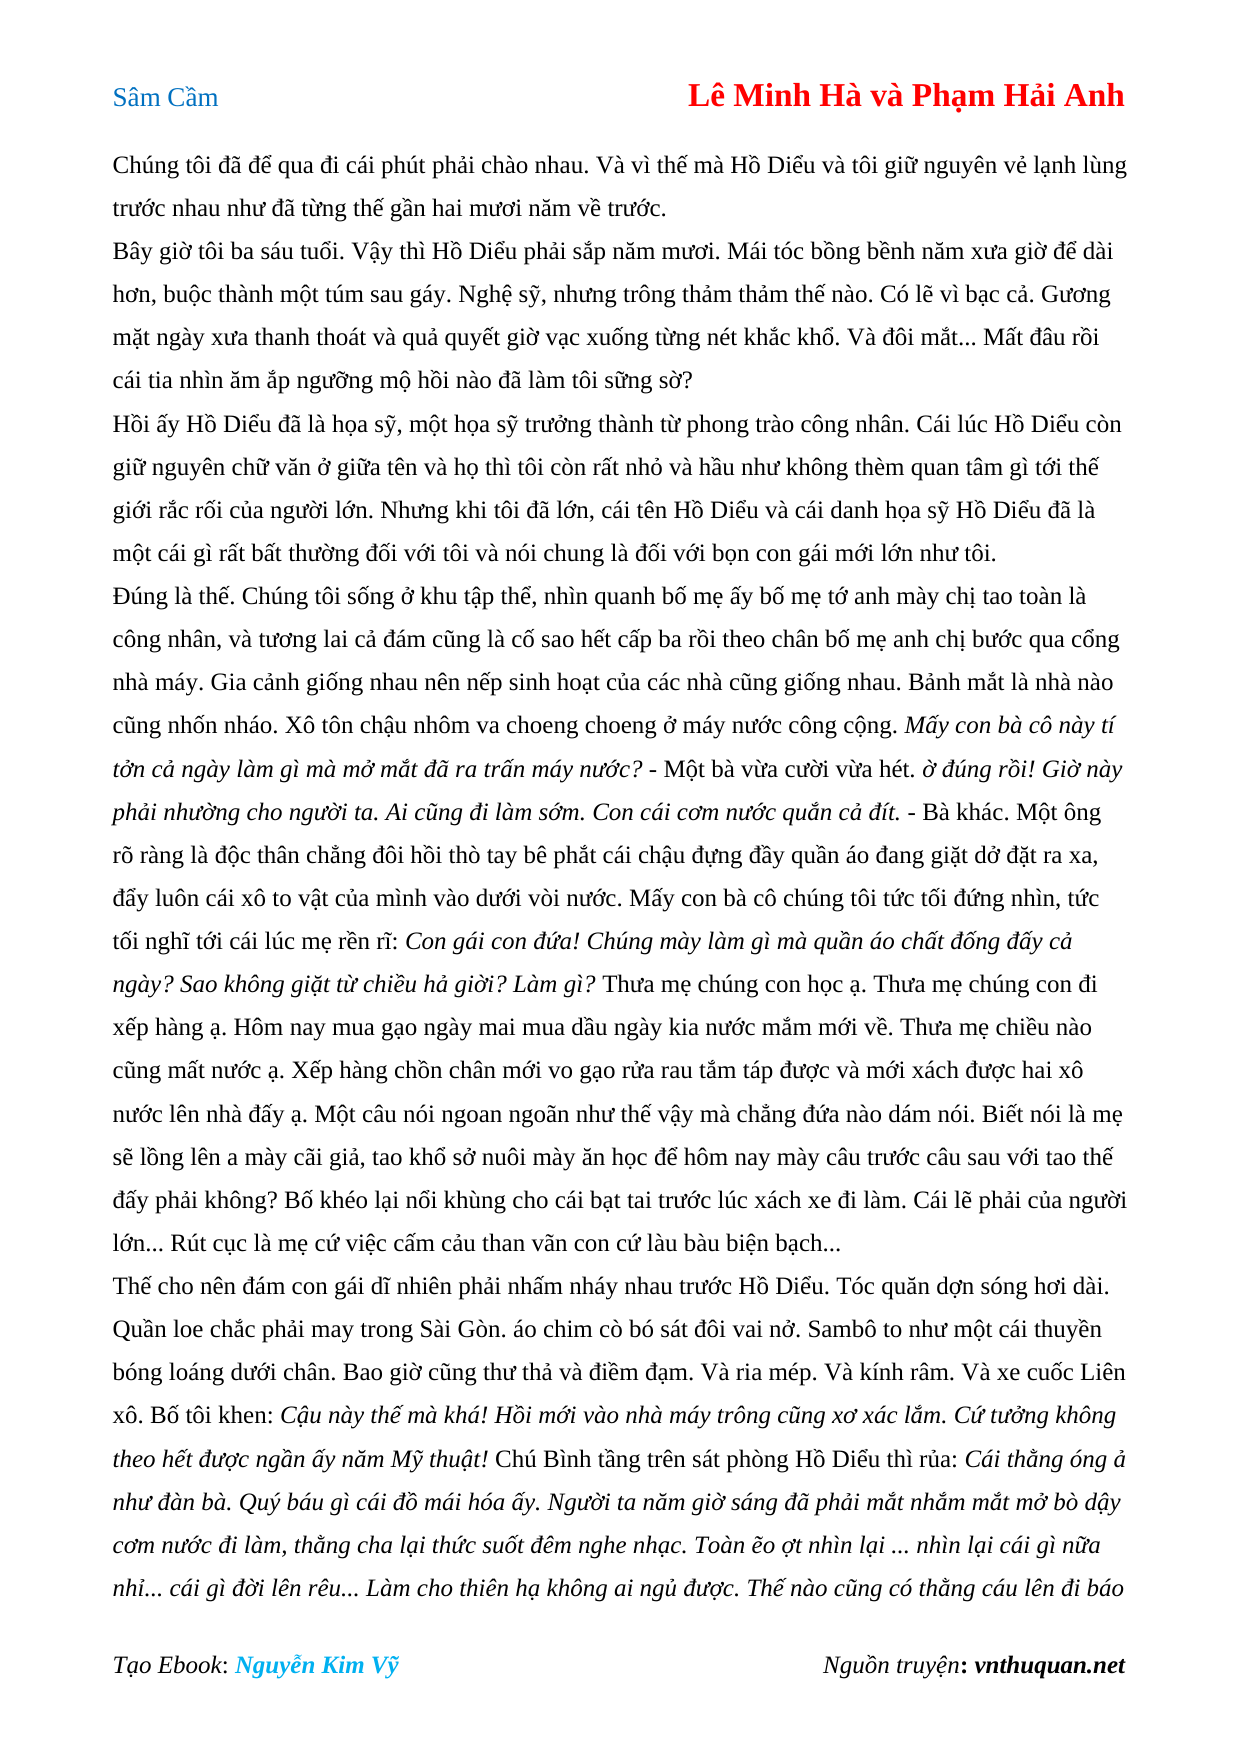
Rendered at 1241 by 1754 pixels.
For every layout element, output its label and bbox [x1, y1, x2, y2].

text [112, 150, 1128, 1602]
